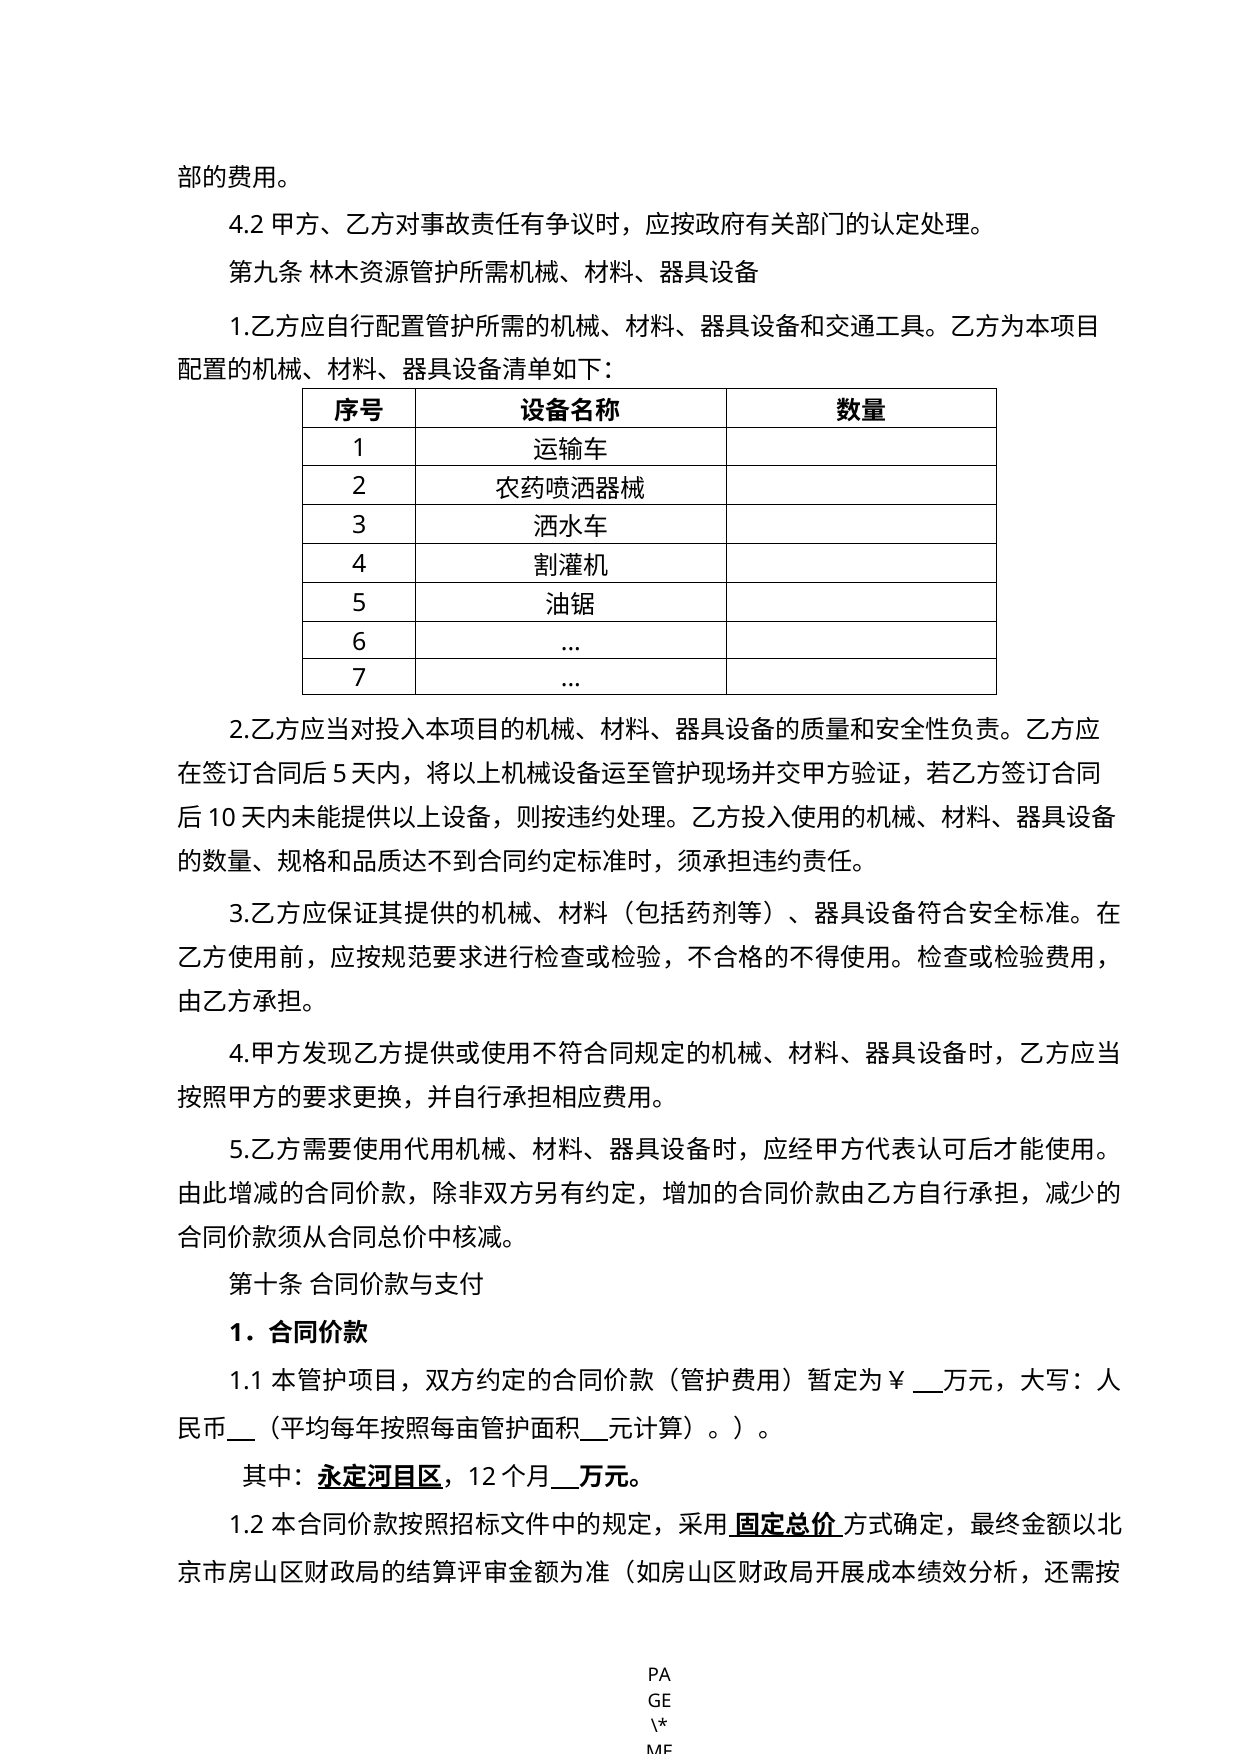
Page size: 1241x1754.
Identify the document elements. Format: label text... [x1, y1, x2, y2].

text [177, 1495, 1122, 1591]
subtitle 第十条 合同价款与支付 [177, 1255, 1122, 1303]
table_cell [727, 622, 996, 657]
table_cell 5 [303, 583, 415, 621]
table_cell 2 [303, 466, 415, 504]
text 5.乙方需要使用代用机械、材料、器具设备时，应经甲方代表认可后才能使用。由此增减的合同价款，除非双方另有约定，增加的合同价款由乙方自行承担，减少的合同价款须从合同总价中核减。 [177, 1124, 1122, 1255]
table_cell [727, 466, 996, 504]
text 1.乙方应自行配置管护所需的机械、材料、器具设备和交通工具。乙方为本项目配置的机械、材料、器具设备清单如下： [177, 300, 1122, 388]
table_cell 农药喷洒器械 [416, 466, 726, 504]
text 2.乙方应当对投入本项目的机械、材料、器具设备的质量和安全性负责。乙方应在签订合同后5天内，将以上机械设备运至管护现场并交甲方验证，若乙方签订合同后10天内未能提供以上设备，则按违约处理。乙方投入使用的机械、材料、器具设备的数量、规格和品质达不到合同约定标准时，须承担违约责任。 [177, 704, 1122, 879]
table_cell 割灌机 [416, 544, 726, 582]
table_cell [727, 428, 996, 465]
table_cell 7 [303, 659, 415, 694]
table_cell 4 [303, 544, 415, 582]
table_cell [727, 505, 996, 543]
table_header 设备名称 [416, 389, 726, 427]
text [177, 148, 1122, 196]
subtitle 第九条 林木资源管护所需机械、材料、器具设备 [177, 243, 1122, 291]
table_cell [727, 544, 996, 582]
table_cell 洒水车 [416, 505, 726, 543]
table_cell ... [416, 622, 726, 657]
table_cell 油锯 [416, 583, 726, 621]
table_cell 运输车 [416, 428, 726, 465]
text 其中：永定河目区，12个月 万元。 [177, 1447, 1122, 1495]
table_header 序号 [303, 389, 415, 427]
table_header 数量 [727, 389, 996, 427]
text 1．合同价款 [177, 1303, 1122, 1351]
table_cell ... [416, 659, 726, 694]
table_cell [727, 583, 996, 621]
table_cell 1 [303, 428, 415, 465]
text 4.2 甲方、乙方对事故责任有争议时，应按政府有关部门的认定处理。 [177, 196, 1122, 243]
text 3.乙方应保证其提供的机械、材料（包括药剂等）、器具设备符合安全标准。在乙方使用前，应按规范要求进行检查或检验，不合格的不得使用。检查或检验费用，由乙方承担。 [177, 888, 1122, 1019]
text 1.1 本管护项目，双方约定的合同价款（管护费用）暂定为￥ 万元，大写：人民币 （平均每年按照每亩管护面积 元计算）。）。 [177, 1351, 1122, 1447]
table_cell [727, 659, 996, 694]
table_cell 6 [303, 622, 415, 657]
table_cell 3 [303, 505, 415, 543]
text 4.甲方发现乙方提供或使用不符合同规定的机械、材料、器具设备时，乙方应当按照甲方的要求更换，并自行承担相应费用。 [177, 1028, 1122, 1115]
